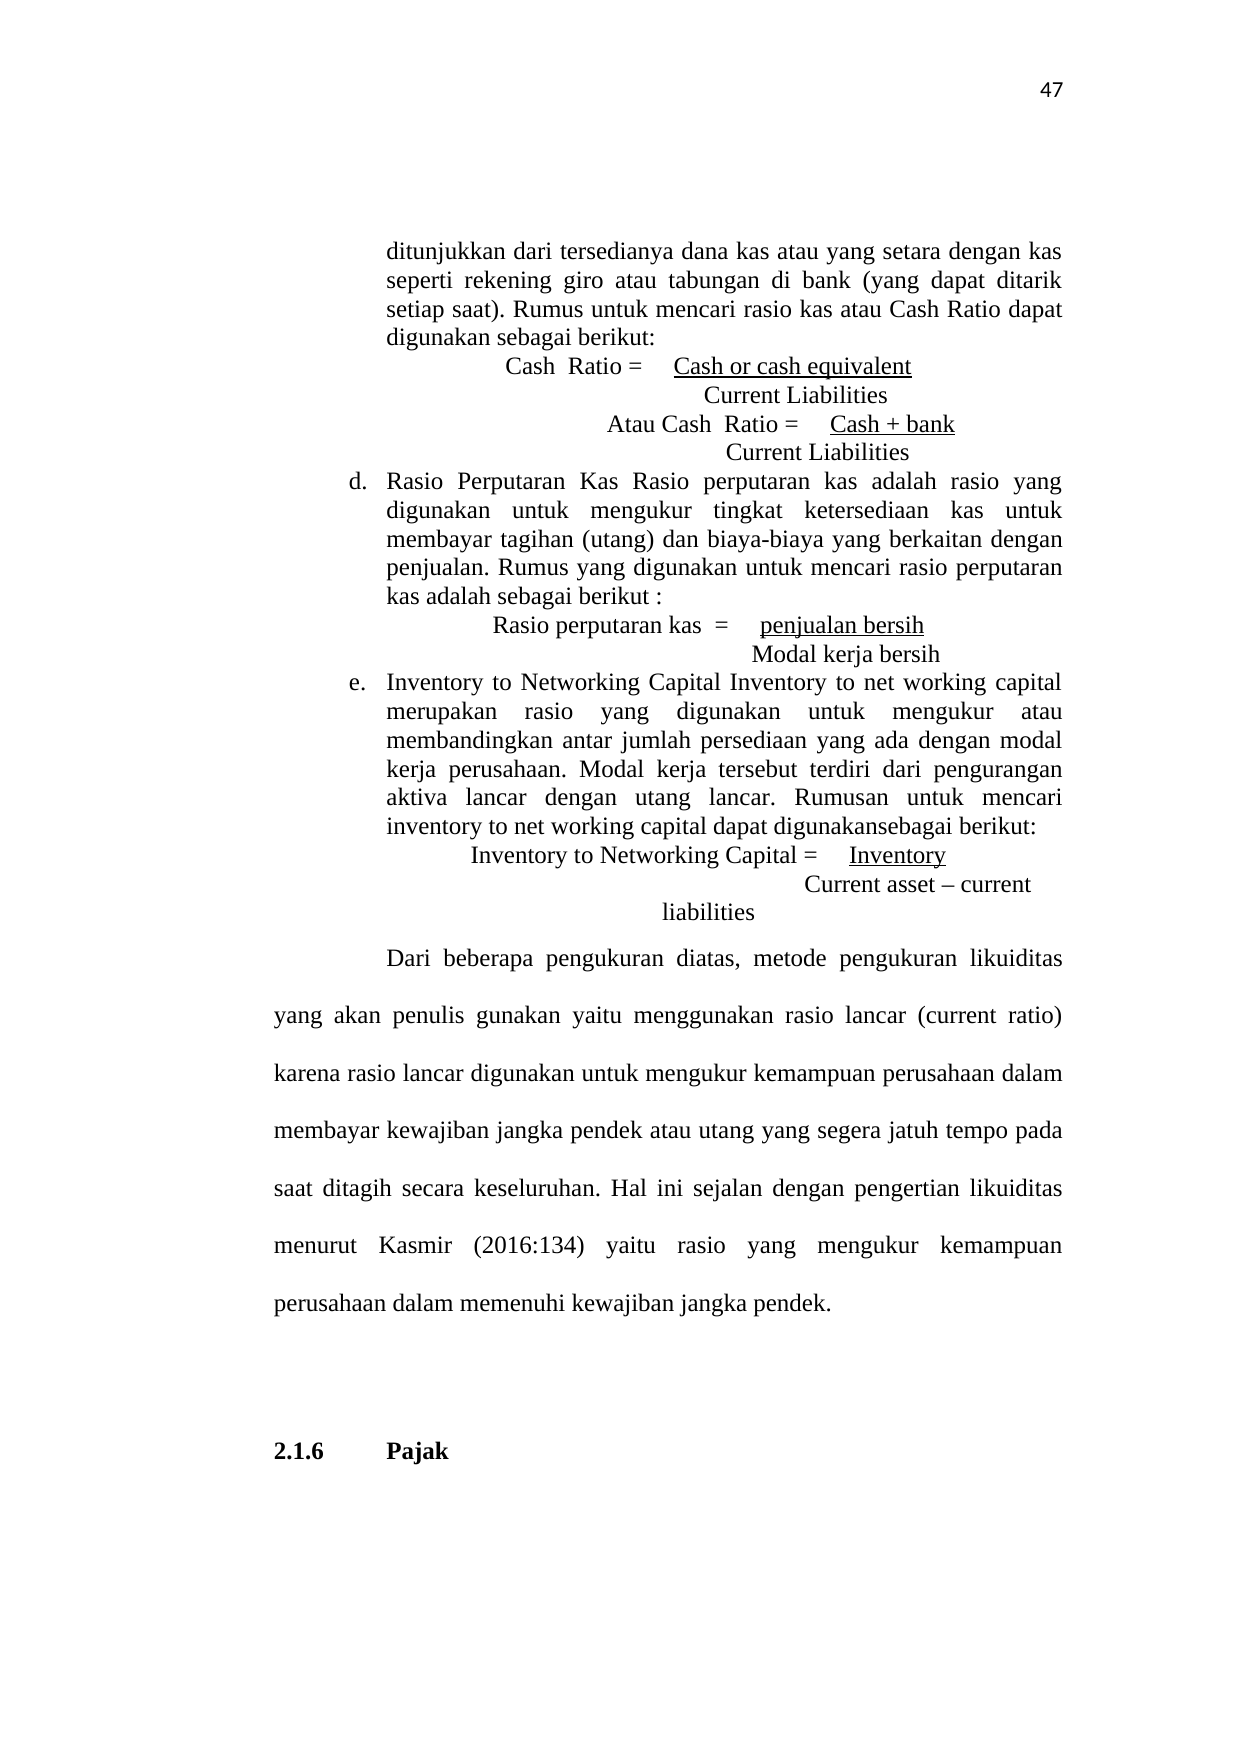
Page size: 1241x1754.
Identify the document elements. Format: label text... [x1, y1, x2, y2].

list Rasio Perputaran Kas Rasio perputaran kas adalah rasio yang digunakan untuk mengukur tingkat ketersediaan kas untuk membayar tagihan (utang) dan biaya-biaya yang berkaitan dengan penjualan. Rumus yang digunakan untuk mencari rasio perputaran kas adalah sebagai berikut : [349, 466, 1063, 610]
list Inventory to Networking Capital = Inventory [353, 840, 1063, 869]
list Atau Cash Ratio = Cash + bank [574, 409, 1063, 437]
subtitle 2.1.6 Pajak [274, 1436, 1063, 1465]
list Current Liabilities [353, 437, 1063, 466]
list Rasio perputaran kas = penjualan bersih [353, 610, 1063, 639]
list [349, 236, 1063, 351]
text Dari beberapa pengukuran diatas, metode pengukuran likuiditas yang akan penulis gunakan yaitu menggunakan rasio lancar (current ratio) karena rasio lancar digunakan untuk mengukur kemampuan perusahaan dalam membayar kewajiban jangka pendek atau utang yang segera jatuh tempo pada saat ditagih secara keseluruhan. Hal ini sejalan dengan pengertian likuiditas menurut Kasmir (2016:134) yaitu rasio yang mengukur kemampuan perusahaan dalam memenuhi kewajiban jangka pendek. [274, 943, 1063, 1317]
list Current Liabilities [353, 380, 1063, 409]
list Inventory to Networking Capital Inventory to net working capital merupakan rasio yang digunakan untuk mengukur atau membandingkan antar jumlah persediaan yang ada dengan modal kerja perusahaan. Modal kerja tersebut terdiri dari pengurangan aktiva lancar dengan utang lancar. Rumusan untuk mencari inventory to net working capital dapat digunakansebagai berikut: [349, 667, 1063, 840]
list Modal kerja bersih [353, 639, 1063, 667]
list Current asset – current liabilities [353, 869, 1063, 926]
list Cash Ratio = Cash or cash equivalent [353, 351, 1063, 380]
